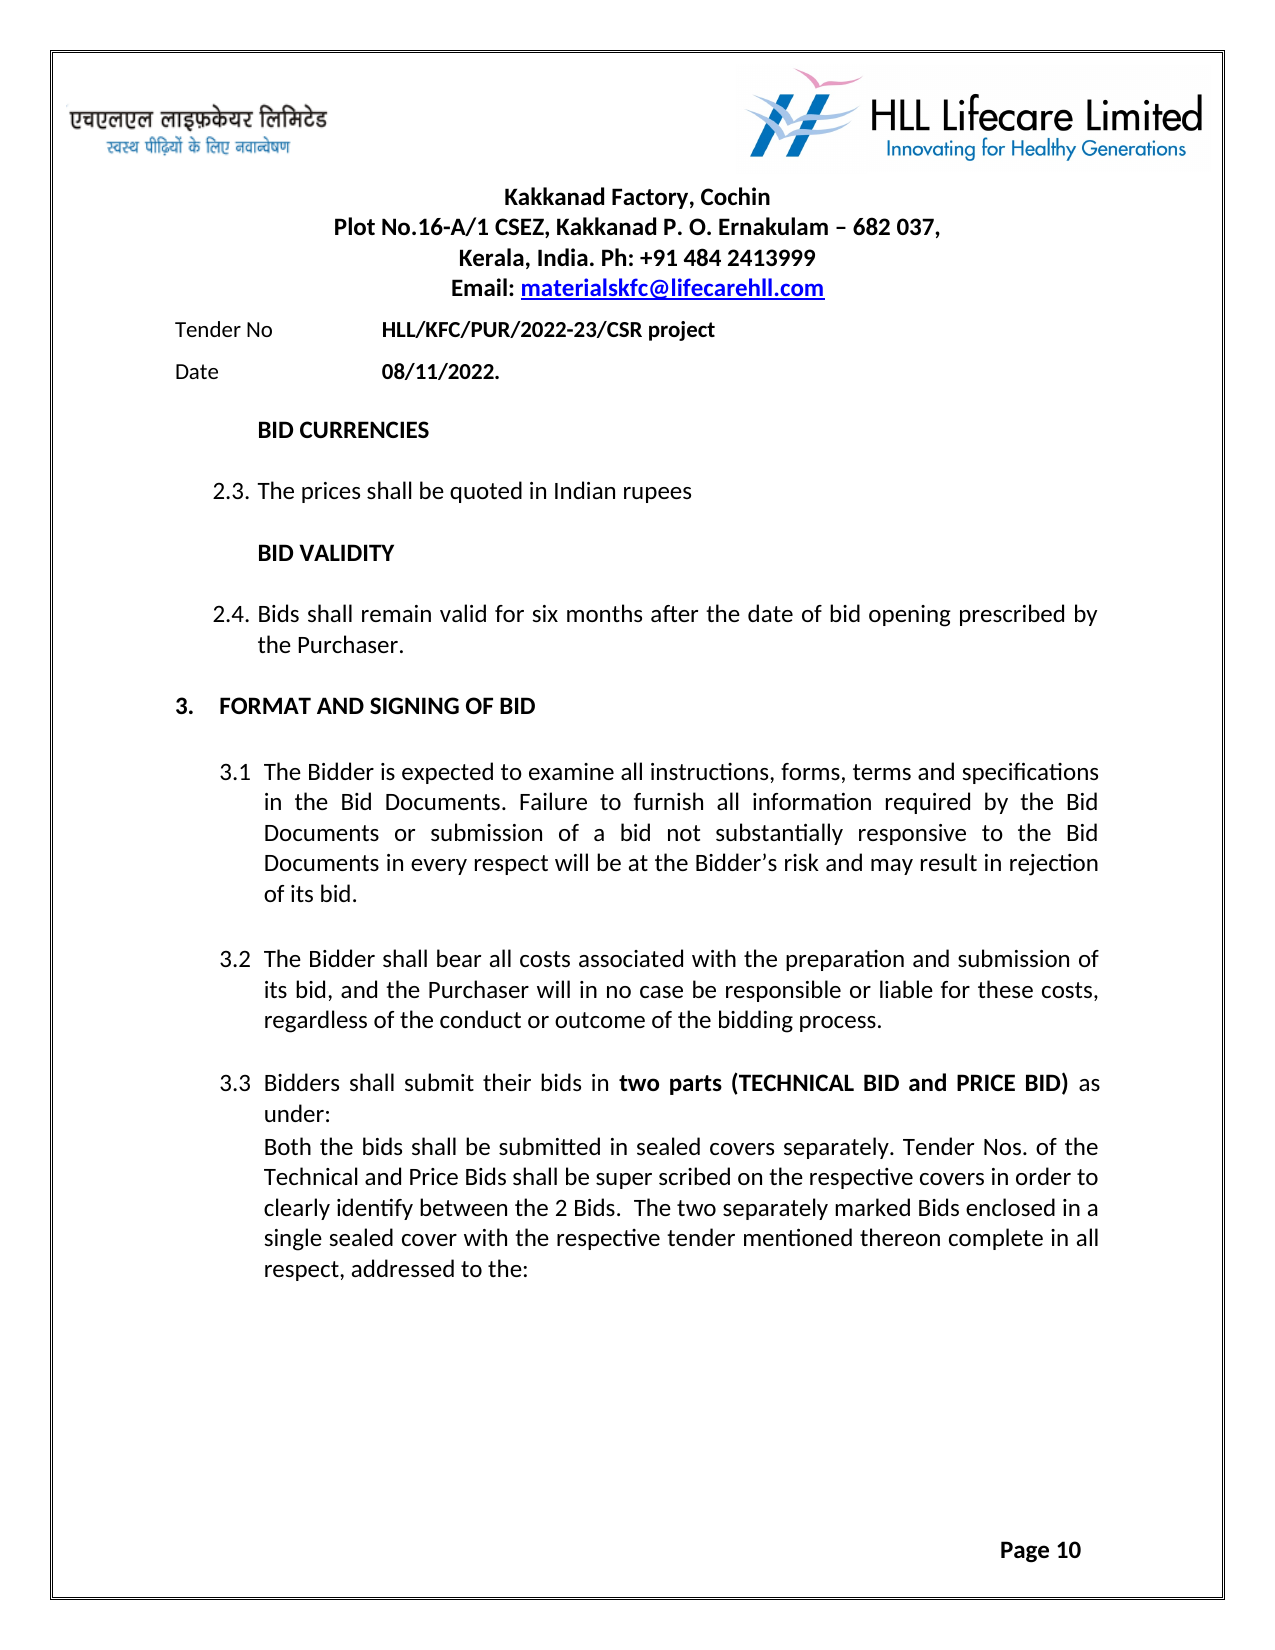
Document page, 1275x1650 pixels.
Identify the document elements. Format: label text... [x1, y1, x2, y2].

list The Bidder shall bear all costs associated with the preparation and submission of its bid, and the Purchaser will in no case be responsible or liable for these costs, regardless of the conduct or outcome of the bidding process. [219, 943, 1100, 1035]
picture [66, 100, 349, 169]
list Bid currencies [257, 414, 1100, 444]
list The Bidder is expected to examine all instructions, forms, terms and specifications in the Bid Documents. Failure to furnish all information required by the Bid Documents or submission of a bid not substantially responsive to the Bid Documents in every respect will be at the Bidder’s risk and may result in rejection of its bid. [219, 756, 1100, 908]
list The prices shall be quoted in Indian rupees [212, 475, 1100, 506]
list Both the bids shall be submitted in sealed covers separately. Tender Nos. of the Technical and Price Bids shall be super scribed on the respective covers in order to clearly identify between the 2 Bids. The two separately marked Bids enclosed in a single sealed cover with the respective tender mentioned thereon complete in all respect, addressed to the: [263, 1131, 1100, 1283]
list FORMAT AND SIGNING OF BID [175, 690, 1100, 721]
picture [736, 64, 1211, 174]
list Bid Validity [257, 537, 1100, 567]
list Bidders shall submit their bids in two parts (TECHNICAL BID and PRICE BID) as under: [219, 1067, 1100, 1128]
list Bids shall remain valid for six months after the date of bid opening prescribed by the Purchaser. [212, 598, 1100, 659]
